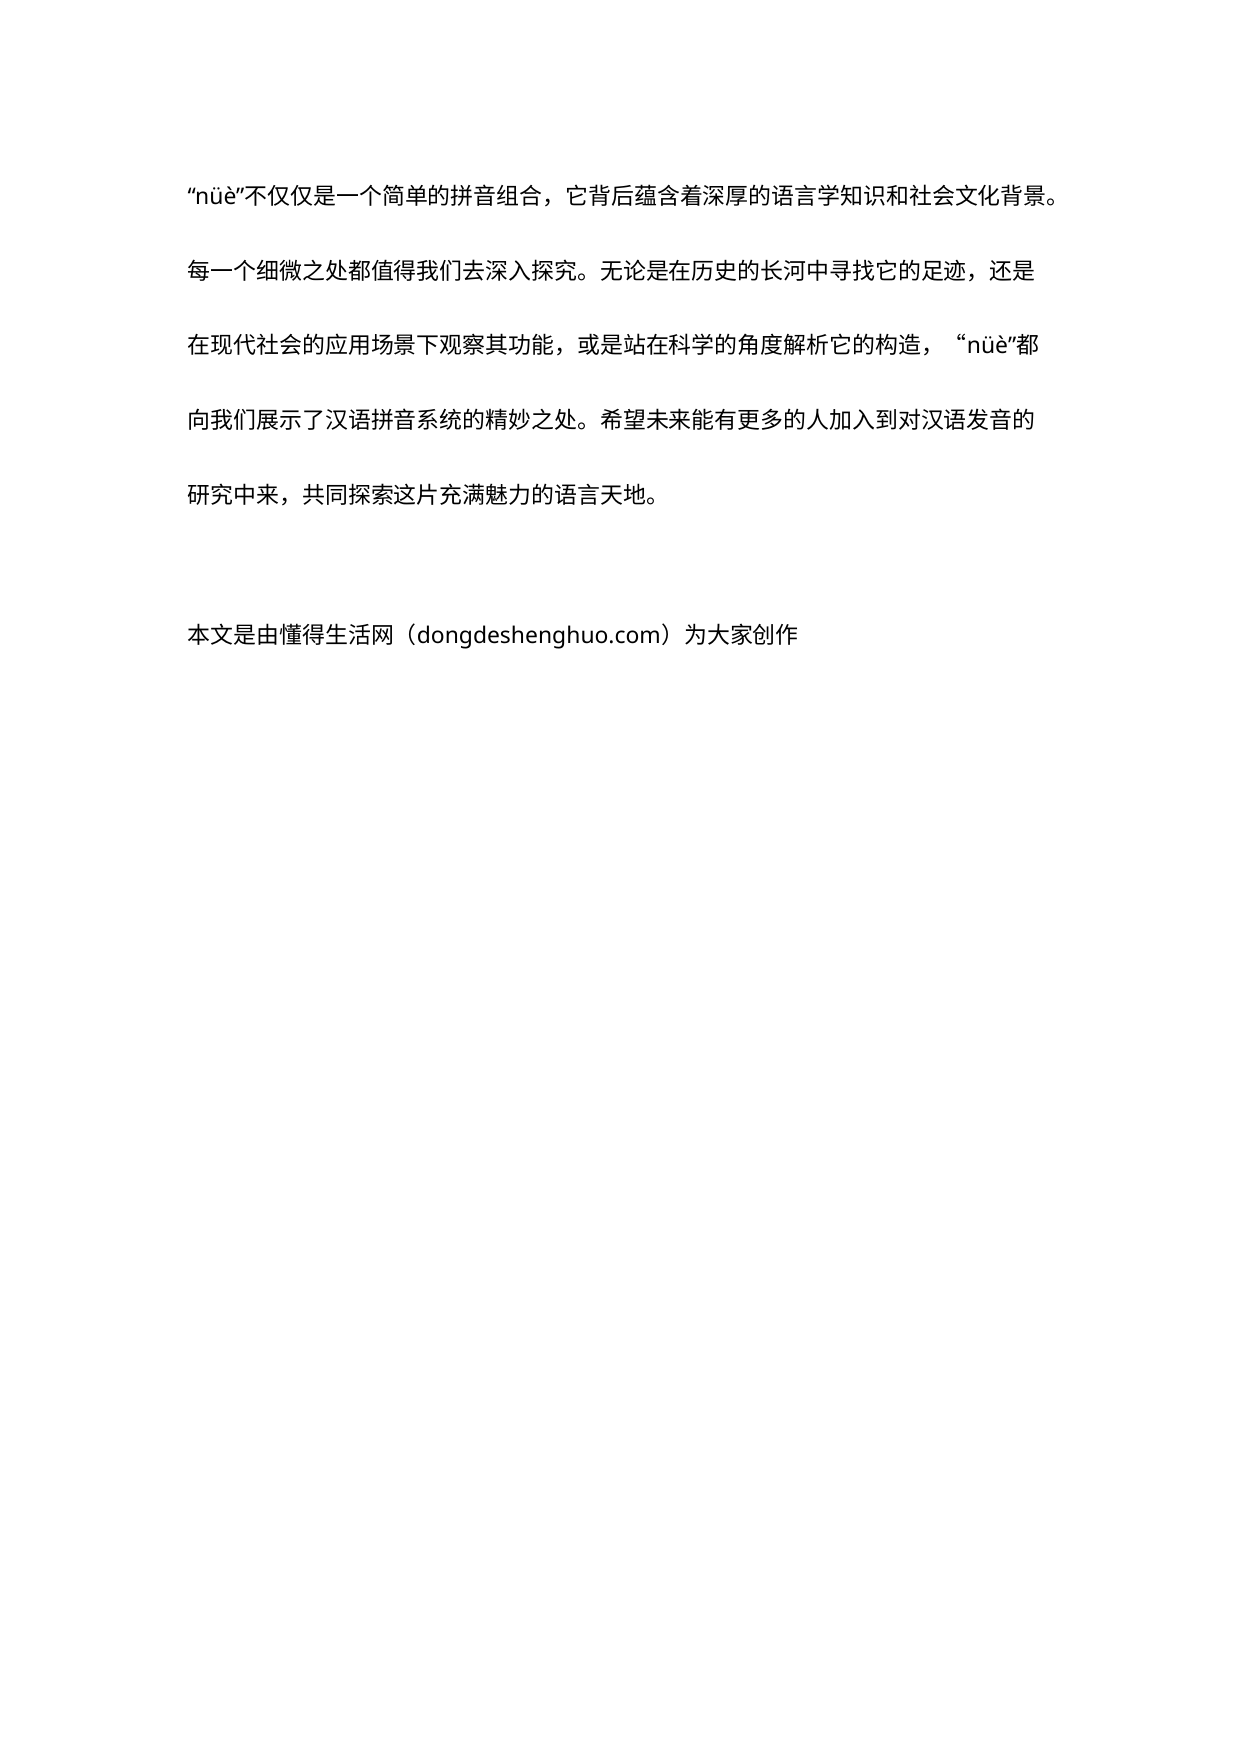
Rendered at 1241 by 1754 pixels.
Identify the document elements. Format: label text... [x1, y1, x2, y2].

text 本文是由懂得生活网（dongdeshenghuo.com）为大家创作 [187, 601, 1053, 666]
text “nüè”不仅仅是一个简单的拼音组合，它背后蕴含着深厚的语言学知识和社会文化背景。每一个细微之处都值得我们去深入探究。无论是在历史的长河中寻找它的足迹，还是在现代社会的应用场景下观察其功能，或是站在科学的角度解析它的构造，“nüè”都向我们展示了汉语拼音系统的精妙之处。希望未来能有更多的人加入到对汉语发音的研究中来，共同探索这片充满魅力的语言天地。 [187, 162, 1053, 526]
